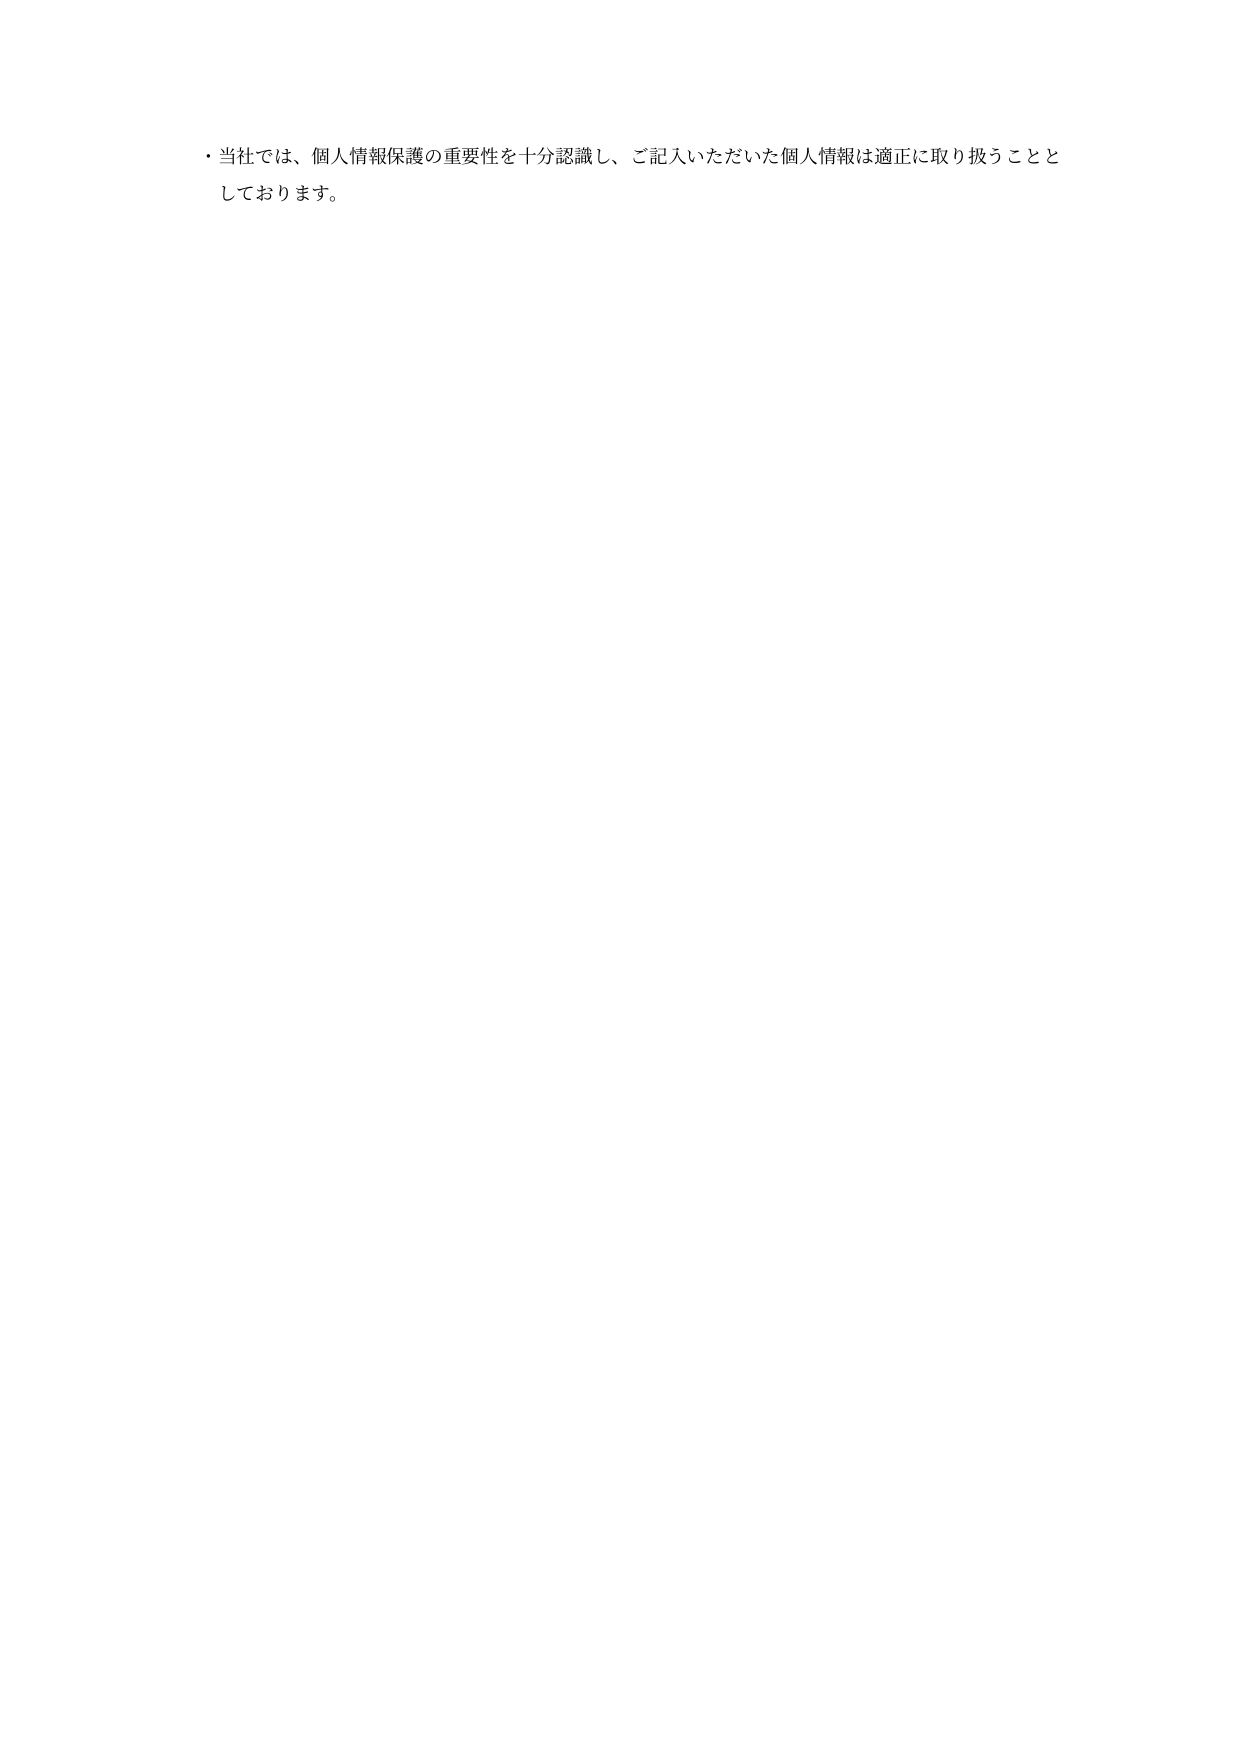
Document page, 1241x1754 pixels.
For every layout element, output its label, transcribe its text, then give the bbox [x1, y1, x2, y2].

text ・当社では、個人情報保護の重要性を十分認識し、ご記入いただいた個人情報は適正に取り扱うこととしております。 [199, 137, 1063, 212]
